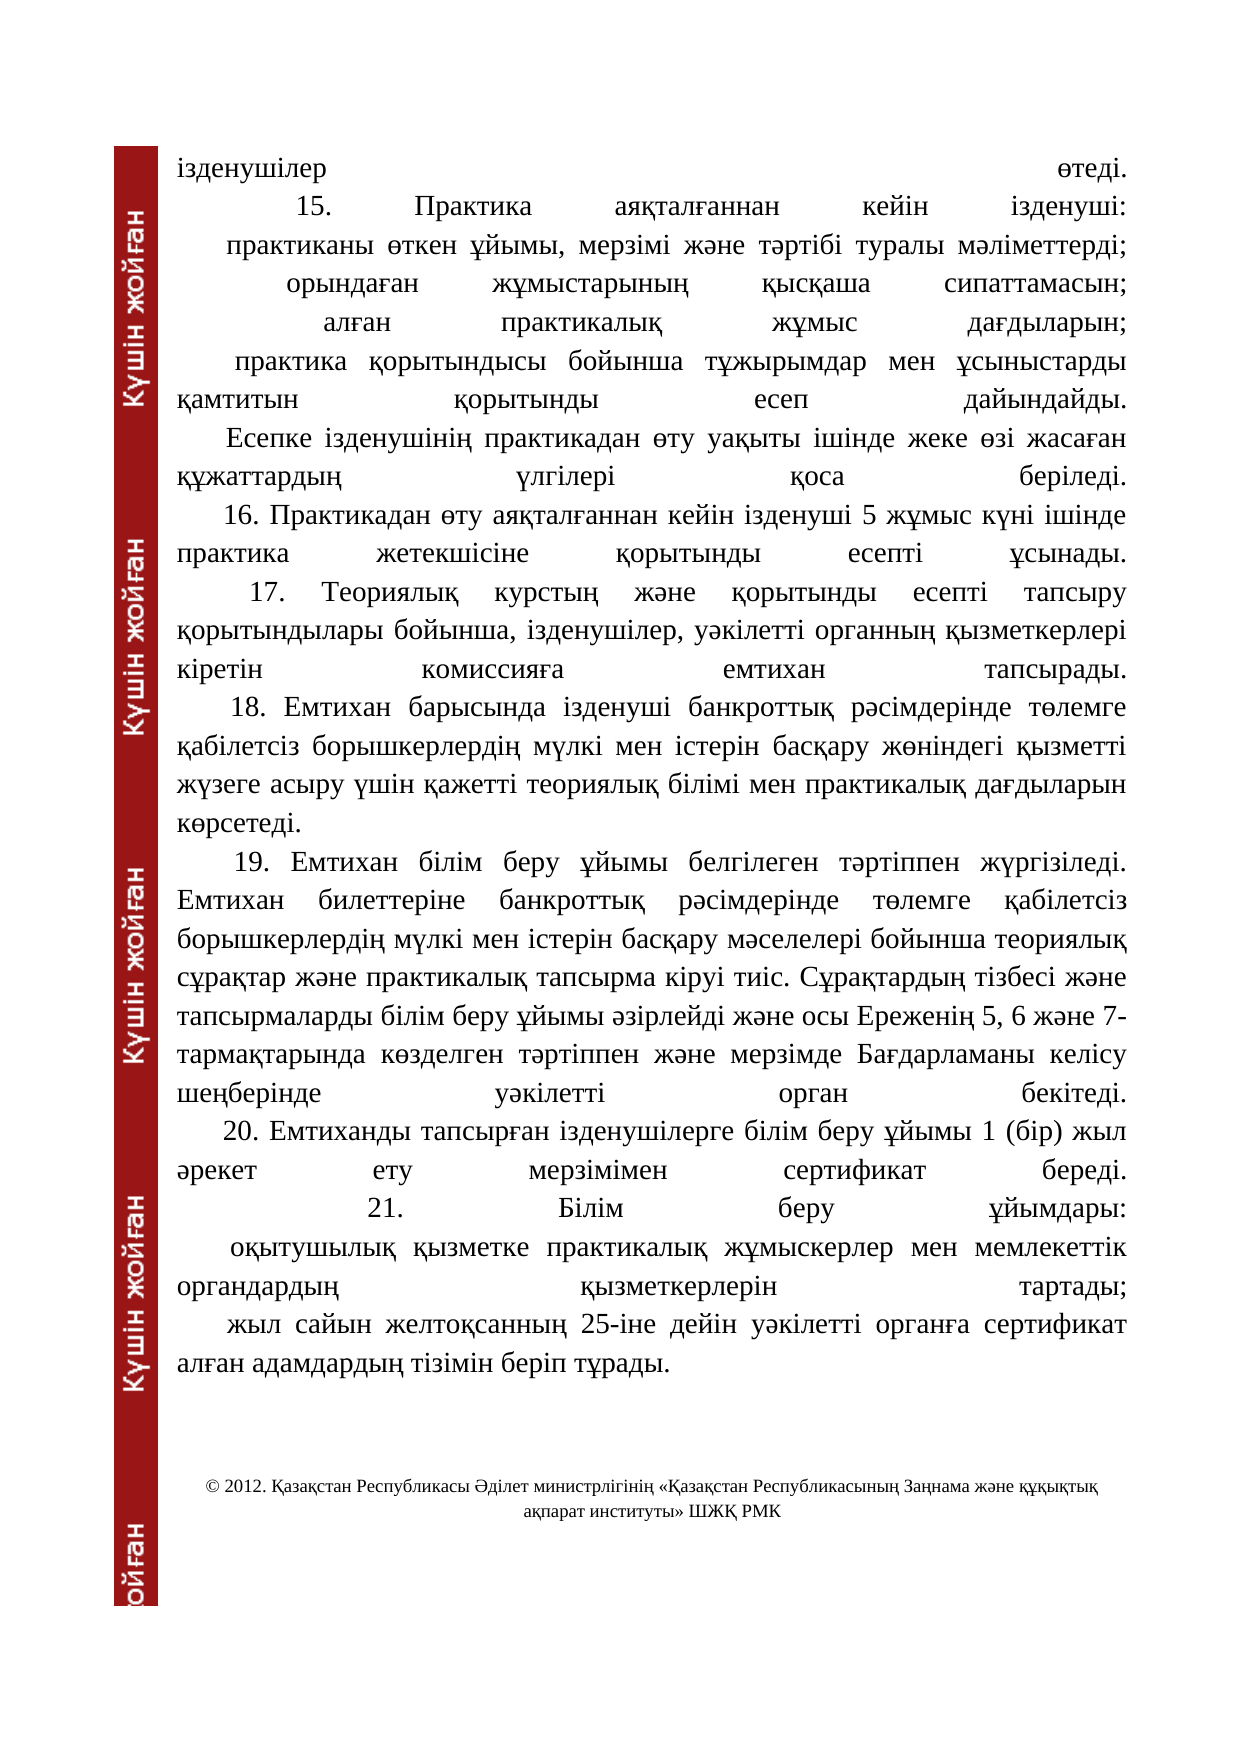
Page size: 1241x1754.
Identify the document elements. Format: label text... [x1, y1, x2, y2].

picture [114, 1378, 158, 1475]
picture [114, 146, 158, 150]
text © 2012. Қазақстан Республикасы Әділет министрлігінің «Қазақстан Республикасының Заңнама және құқықтық ақпарат институты» ШЖҚ РМК [112, 1475, 1128, 1521]
picture [114, 1521, 158, 1606]
